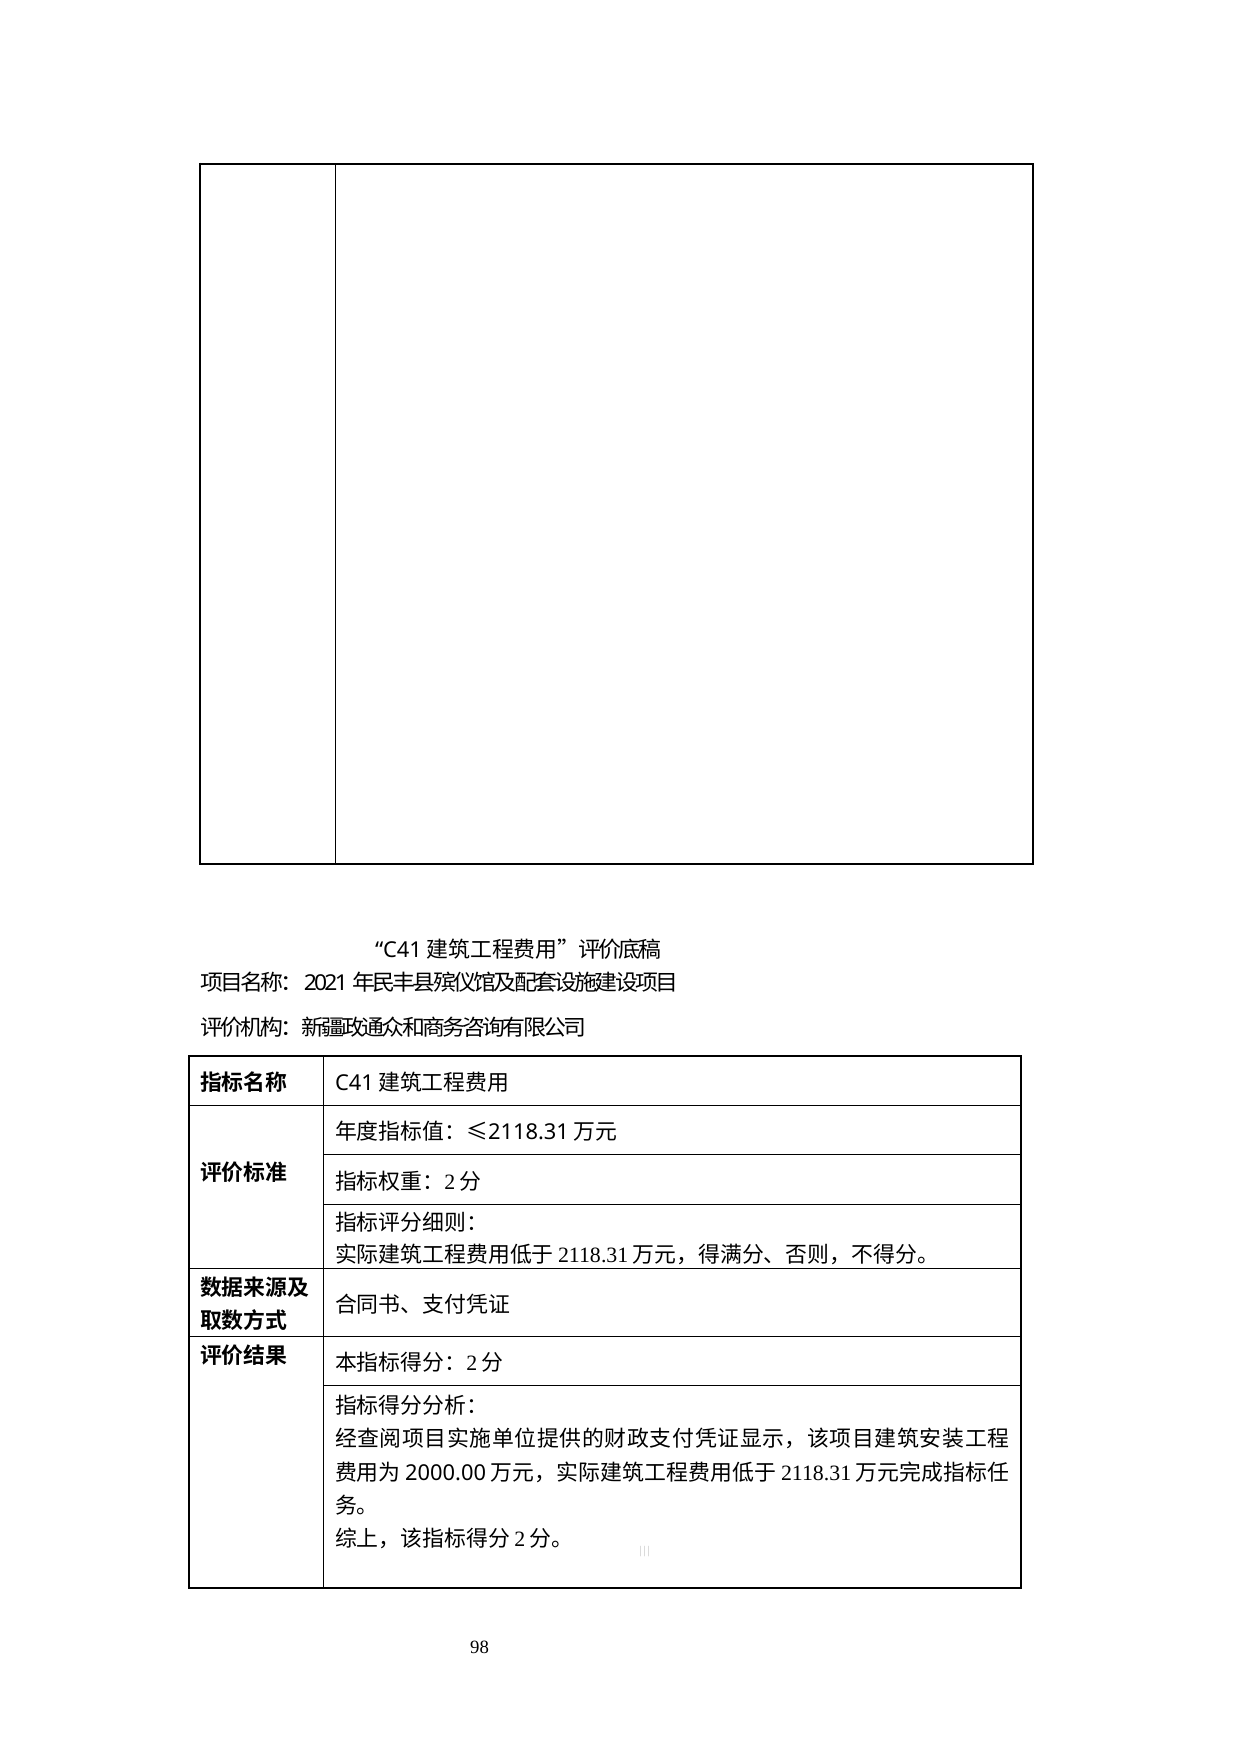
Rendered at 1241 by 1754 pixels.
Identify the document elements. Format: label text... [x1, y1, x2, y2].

table_cell 数据来源及取数方式 [190, 1269, 323, 1336]
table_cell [324, 1386, 1020, 1587]
table_cell 指标权重：2分 [324, 1155, 1020, 1204]
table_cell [336, 165, 1032, 862]
table_cell 本指标得分：2分 [324, 1337, 1020, 1385]
table_cell 评价结果 [190, 1337, 323, 1587]
table_header “C41建筑工程费用”评价底稿 项目名称：2021年民丰县殡仪馆及配套设施建设项目 [189, 931, 1021, 997]
table_cell 指标评分细则： 实际建筑工程费用低于2118.31万元，得满分、否则，不得分。 [324, 1205, 1020, 1268]
table_cell 指标名称 [190, 1057, 323, 1105]
table_cell 评价机构：新疆政通众和商务咨询有限公司 [189, 998, 1021, 1055]
table_cell 评价标准 [190, 1106, 323, 1268]
table_cell 年度指标值：≤2118.31万元 [324, 1106, 1020, 1154]
table_cell C41建筑工程费用 [324, 1057, 1020, 1105]
table_cell 合同书、支付凭证 [324, 1269, 1020, 1336]
